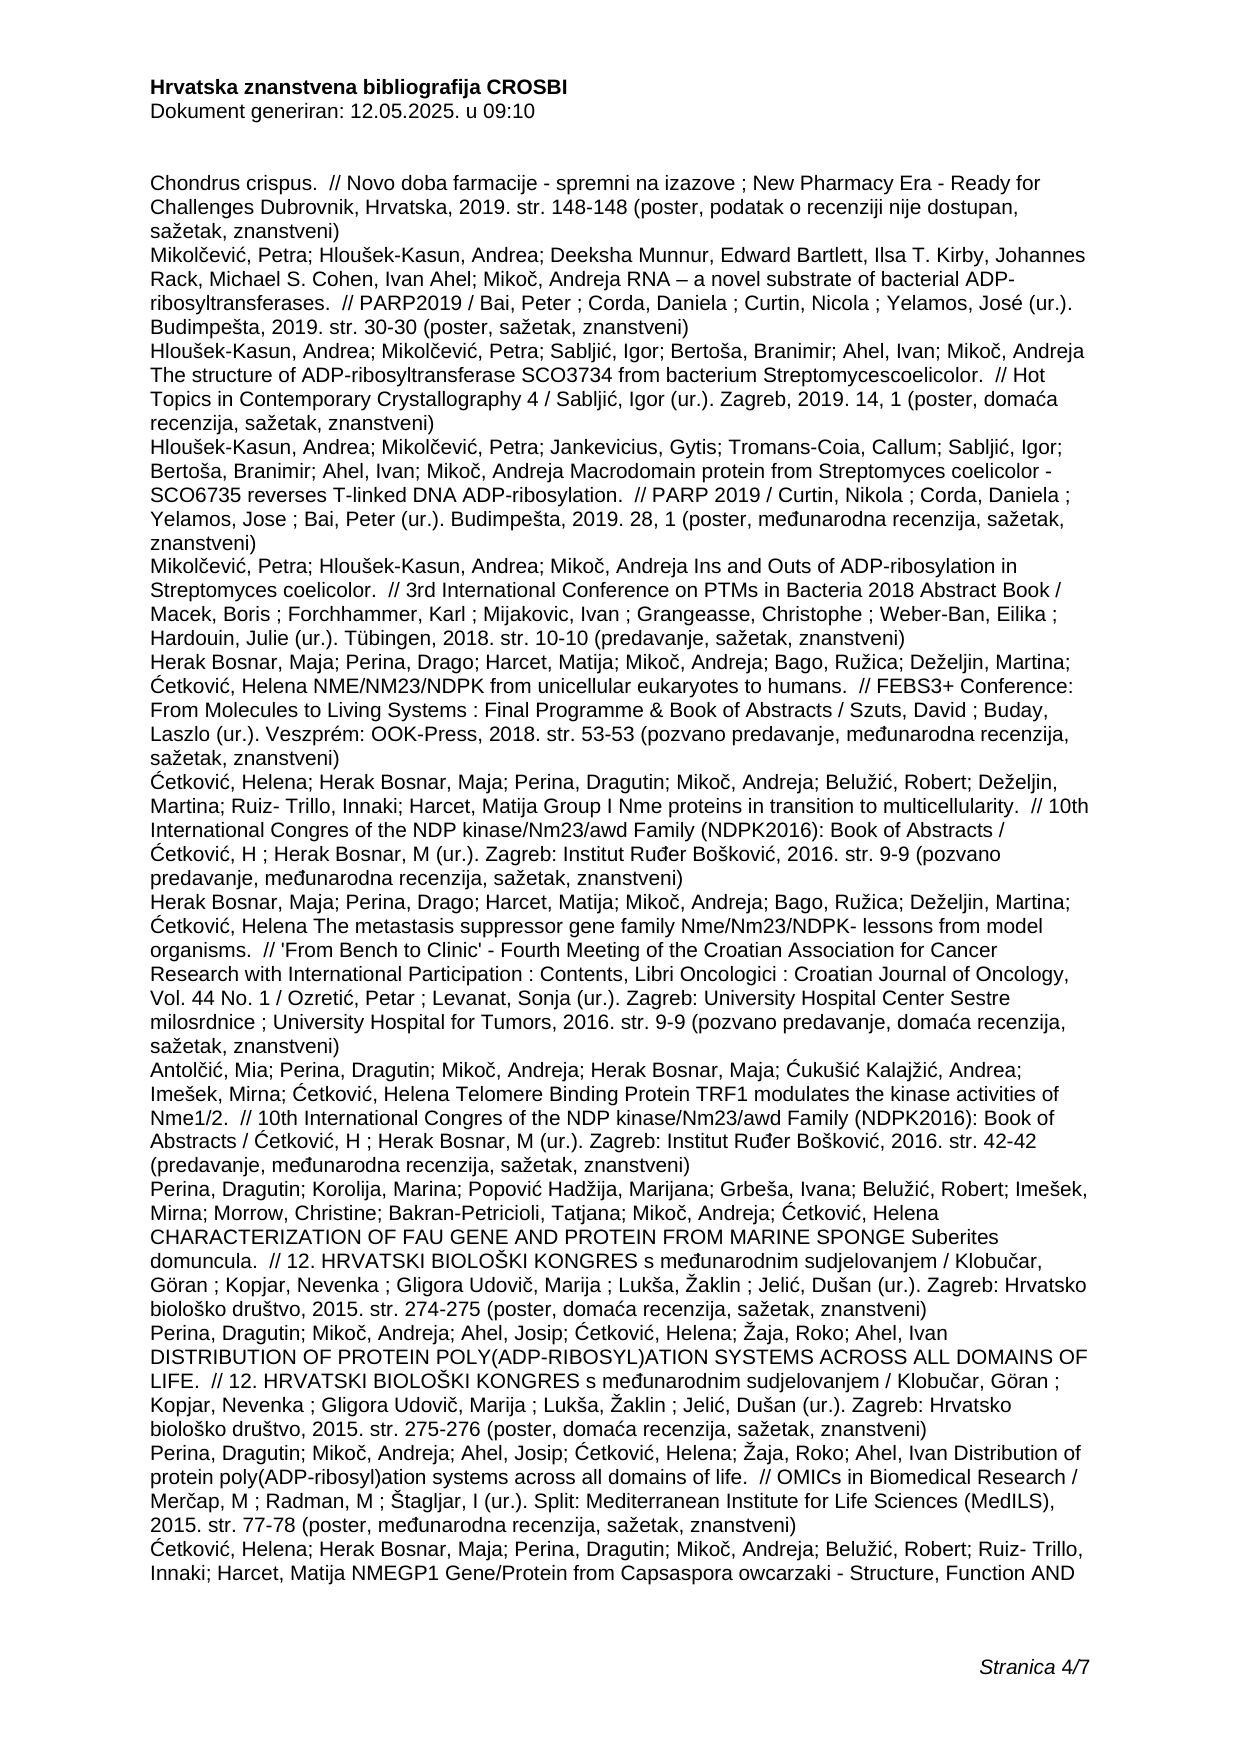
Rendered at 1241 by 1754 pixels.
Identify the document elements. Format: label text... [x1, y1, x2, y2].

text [150, 1441, 1090, 1537]
text Mikolčević, Petra; Hloušek-Kasun, Andrea; Deeksha Munnur, Edward Bartlett, Ilsa T. Kirby, Johannes Rack, Michael S. Cohen, Ivan Ahel; Mikoč, Andreja [150, 243, 1090, 339]
text Mikolčević, Petra; Hloušek-Kasun, Andrea; Mikoč, Andreja [150, 554, 1090, 650]
text Herak Bosnar, Maja; Perina, Drago; Harcet, Matija; Mikoč, Andreja; Bago, Ružica; Deželjin, Martina; Ćetković, Helena [150, 650, 1090, 770]
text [150, 1537, 1090, 1584]
text Perina, Dragutin; Mikoč, Andreja; Ahel, Josip; Ćetković, Helena; Žaja, Roko; Ahel, Ivan [150, 1321, 1090, 1441]
text Antolčić, Mia; Perina, Dragutin; Mikoč, Andreja; Herak Bosnar, Maja; Ćukušić Kalajžić, Andrea; Imešek, Mirna; Ćetković, Helena [150, 1057, 1090, 1177]
text Perina, Dragutin; Korolija, Marina; Popović Hadžija, Marijana; Grbeša, Ivana; Belužić, Robert; Imešek, Mirna; Morrow, Christine; Bakran-Petricioli, Tatjana; Mikoč, Andreja; Ćetković, Helena [150, 1177, 1090, 1321]
text Hloušek-Kasun, Andrea; Mikolčević, Petra; Jankevicius, Gytis; Tromans-Coia, Callum; Sabljić, Igor; Bertoša, Branimir; Ahel, Ivan; Mikoč, Andreja [150, 434, 1090, 554]
text Ćetković, Helena; Herak Bosnar, Maja; Perina, Dragutin; Mikoč, Andreja; Belužić, Robert; Deželjin, Martina; Ruiz- Trillo, Innaki; Harcet, Matija [150, 770, 1090, 890]
text Herak Bosnar, Maja; Perina, Drago; Harcet, Matija; Mikoč, Andreja; Bago, Ružica; Deželjin, Martina; Ćetković, Helena [150, 890, 1090, 1057]
text Hloušek-Kasun, Andrea; Mikolčević, Petra; Sabljić, Igor; Bertoša, Branimir; Ahel, Ivan; Mikoč, Andreja [150, 339, 1090, 434]
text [150, 171, 1090, 243]
